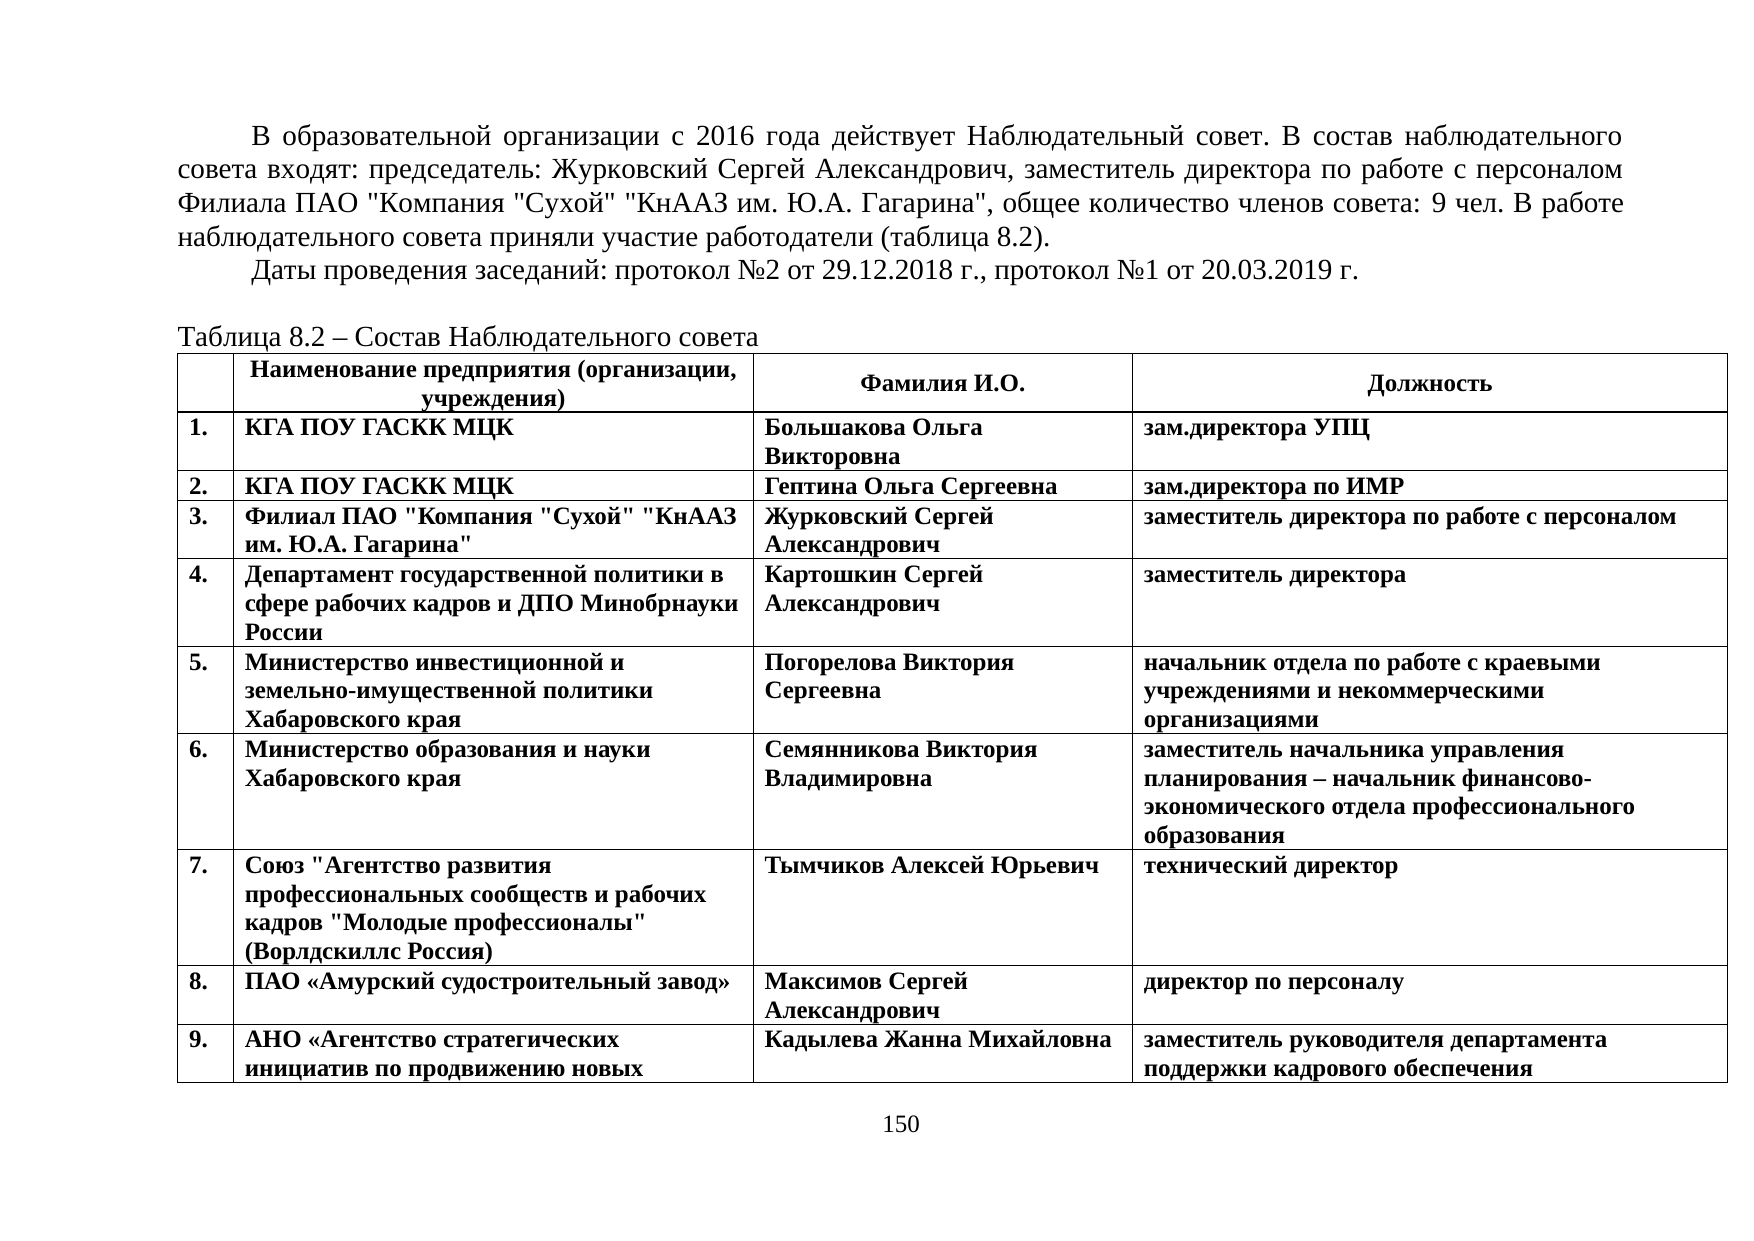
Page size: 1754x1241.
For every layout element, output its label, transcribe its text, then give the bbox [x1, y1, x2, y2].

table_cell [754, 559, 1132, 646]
text Даты проведения заседаний: протокол №2 от 29.12.2018 г., протокол №1 от 20.03.2019 г. [177, 252, 1624, 286]
text Таблица 8.2 – Состав Наблюдательного совета [177, 319, 1624, 353]
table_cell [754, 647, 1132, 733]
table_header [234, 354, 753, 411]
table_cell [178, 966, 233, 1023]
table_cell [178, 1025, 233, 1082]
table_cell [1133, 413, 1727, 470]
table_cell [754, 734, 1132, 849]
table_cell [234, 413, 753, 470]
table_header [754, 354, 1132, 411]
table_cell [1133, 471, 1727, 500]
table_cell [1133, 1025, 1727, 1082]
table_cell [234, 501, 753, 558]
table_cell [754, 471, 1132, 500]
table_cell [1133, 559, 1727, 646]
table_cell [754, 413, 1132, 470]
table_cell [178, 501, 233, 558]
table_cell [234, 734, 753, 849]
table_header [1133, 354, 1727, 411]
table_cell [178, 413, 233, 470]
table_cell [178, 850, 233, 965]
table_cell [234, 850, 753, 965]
text В образовательной организации с 2016 года действует Наблюдательный совет. В состав наблюдательного совета входят: председатель: Журковский Сергей Александрович, заместитель директора по работе с персоналом Филиала ПАО "Компания "Сухой" "КнААЗ им. Ю.А. Гагарина", общее количество членов совета: 9 чел. В работе наблюдательного совета приняли участие работодатели (таблица 8.2). [177, 118, 1624, 252]
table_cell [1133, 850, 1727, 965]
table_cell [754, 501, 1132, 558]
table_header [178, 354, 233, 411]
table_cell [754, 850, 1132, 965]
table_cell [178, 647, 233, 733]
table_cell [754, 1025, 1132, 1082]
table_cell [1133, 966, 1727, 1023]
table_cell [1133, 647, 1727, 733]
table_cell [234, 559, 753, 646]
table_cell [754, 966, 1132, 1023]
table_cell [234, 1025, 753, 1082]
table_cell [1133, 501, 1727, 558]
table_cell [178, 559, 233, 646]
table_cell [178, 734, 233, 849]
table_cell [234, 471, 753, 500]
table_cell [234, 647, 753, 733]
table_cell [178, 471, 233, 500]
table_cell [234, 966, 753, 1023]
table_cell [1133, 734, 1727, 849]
